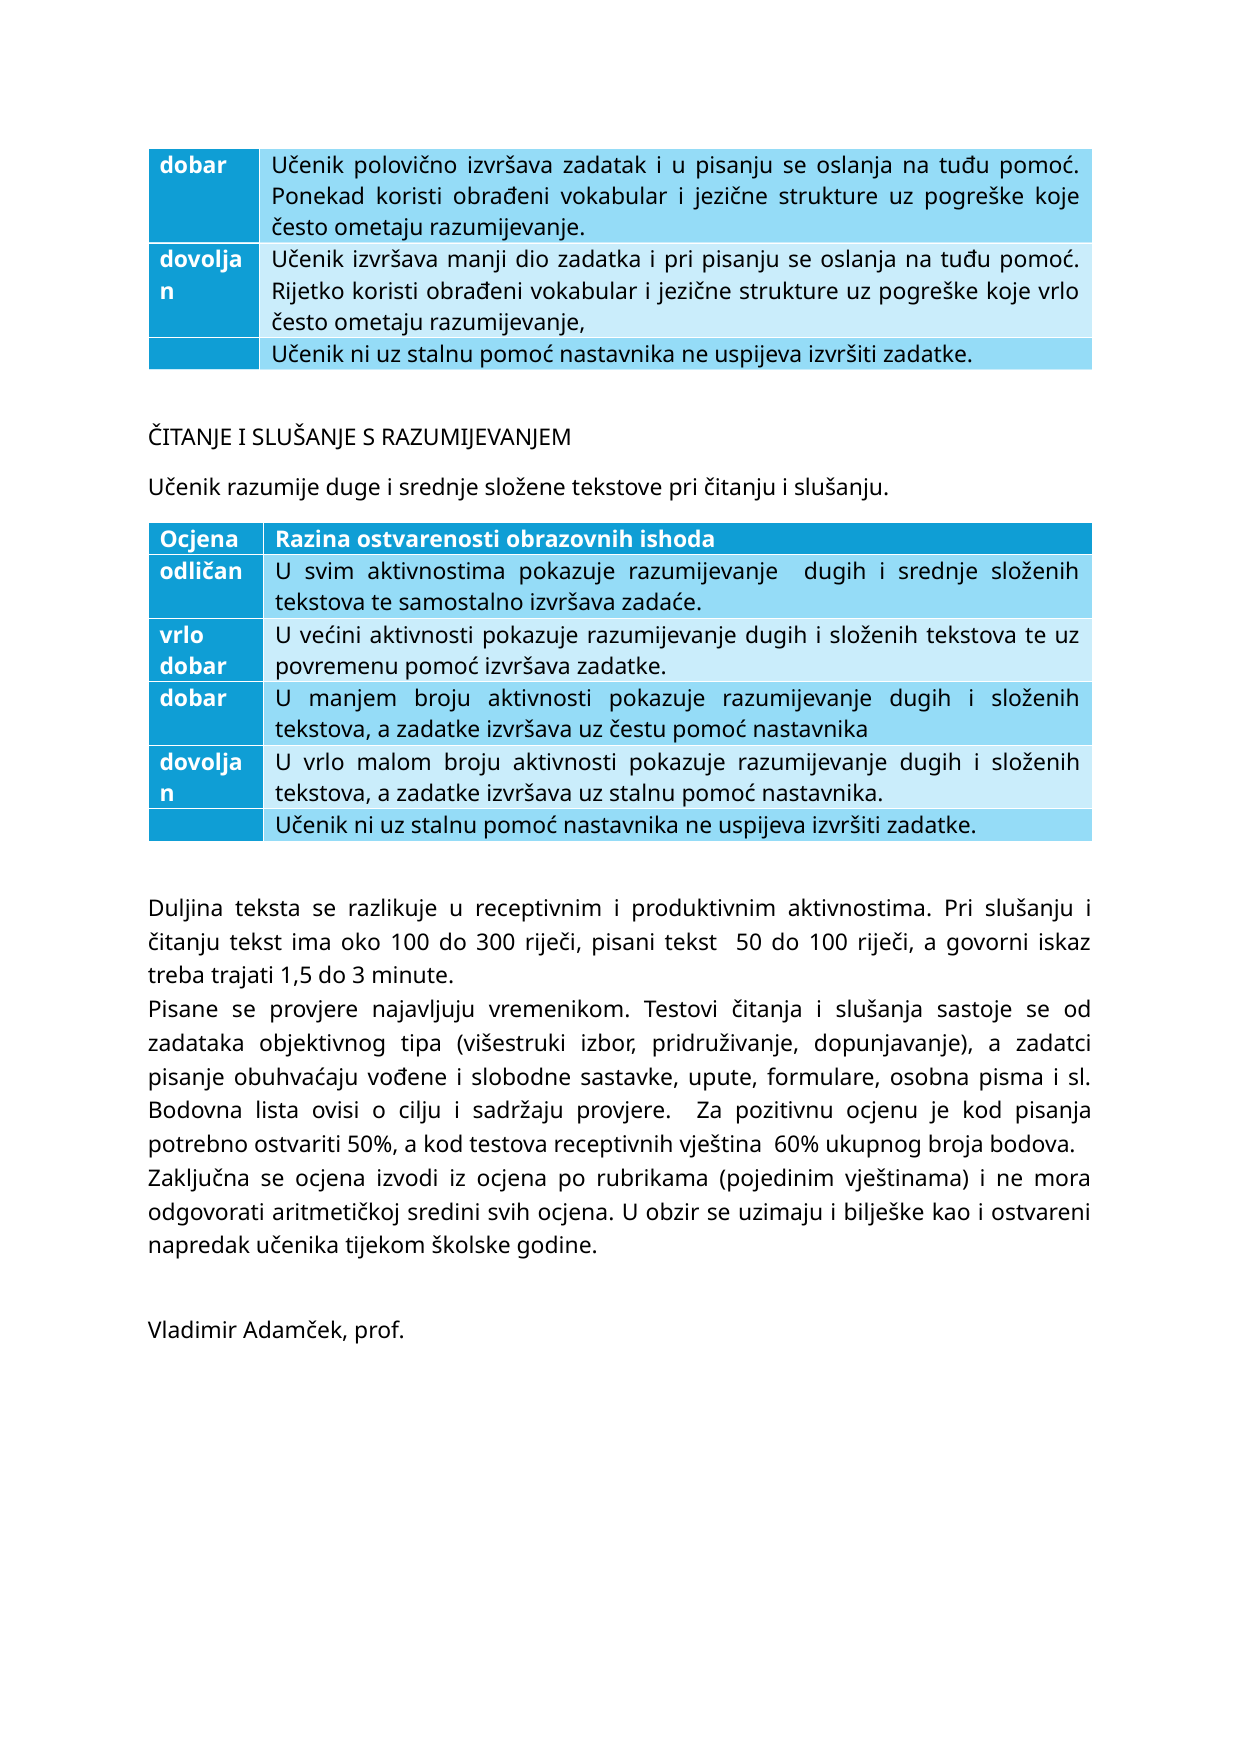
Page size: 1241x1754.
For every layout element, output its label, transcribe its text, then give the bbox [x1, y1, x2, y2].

table_cell Učenik izvršava manji dio zadatka i pri pisanju se oslanja na tuđu pomoć. Rijetko koristi obrađeni vokabular i jezične strukture uz pogreške koje vrlo često ometaju razumijevanje, [260, 244, 1092, 337]
text Pisane se provjere najavljuju vremenikom. Testovi čitanja i slušanja sastoje se od zadataka objektivnog tipa (višestruki izbor, pridruživanje, dopunjavanje), a zadatci pisanje obuhvaćaju vođene i slobodne sastavke, upute, formulare, osobna pisma i sl. Bodovna lista ovisi o cilju i sadržaju provjere. Za pozitivnu ocjenu je kod pisanja potrebno ostvariti 50%, a kod testova receptivnih vještina 60% ukupnog broja bodova. [148, 993, 1093, 1159]
text ČITANJE I SLUŠANJE S RAZUMIJEVANJEM [148, 421, 1093, 452]
table_cell odličan [149, 555, 263, 618]
table_cell Učenik ni uz stalnu pomoć nastavnika ne uspijeva izvršiti zadatke. [264, 809, 1092, 841]
table_cell vrlo dobar [149, 619, 263, 681]
text Duljina teksta se razlikuje u receptivnim i produktivnim aktivnostima. Pri slušanju i čitanju tekst ima oko 100 do 300 riječi, pisani tekst 50 do 100 riječi, a govorni iskaz treba trajati 1,5 do 3 minute. [148, 892, 1093, 991]
table_cell [149, 338, 259, 369]
table_header Razina ostvarenosti obrazovnih ishoda [264, 523, 1092, 554]
table_cell U većini aktivnosti pokazuje razumijevanje dugih i složenih tekstova te uz povremenu pomoć izvršava zadatke. [264, 619, 1092, 681]
table_cell [149, 809, 263, 841]
table_cell U manjem broju aktivnosti pokazuje razumijevanje dugih i složenih tekstova, a zadatke izvršava uz čestu pomoć nastavnika [264, 682, 1092, 745]
table_cell U svim aktivnostima pokazuje razumijevanje dugih i srednje složenih tekstova te samostalno izvršava zadaće. [264, 555, 1092, 618]
table_cell dovoljan [149, 244, 259, 337]
table_cell U vrlo malom broju aktivnosti pokazuje razumijevanje dugih i složenih tekstova, a zadatke izvršava uz stalnu pomoć nastavnika. [264, 746, 1092, 808]
table_cell dobar [149, 682, 263, 745]
table_cell Učenik polovično izvršava zadatak i u pisanju se oslanja na tuđu pomoć. Ponekad koristi obrađeni vokabular i jezične strukture uz pogreške koje često ometaju razumijevanje. [260, 149, 1092, 242]
table_header Ocjena [149, 523, 263, 554]
text Učenik razumije duge i srednje složene tekstove pri čitanju i slušanju. [148, 471, 1093, 503]
table_cell dobar [149, 149, 259, 242]
table_cell Učenik ni uz stalnu pomoć nastavnika ne uspijeva izvršiti zadatke. [260, 338, 1092, 369]
text Zaključna se ocjena izvodi iz ocjena po rubrikama (pojedinim vještinama) i ne mora odgovorati aritmetičkoj sredini svih ocjena. U obzir se uzimaju i bilješke kao i ostvareni napredak učenika tijekom školske godine. [148, 1162, 1093, 1261]
text Vladimir Adamček, prof. [148, 1314, 1093, 1345]
table_cell dovoljan [149, 746, 263, 808]
